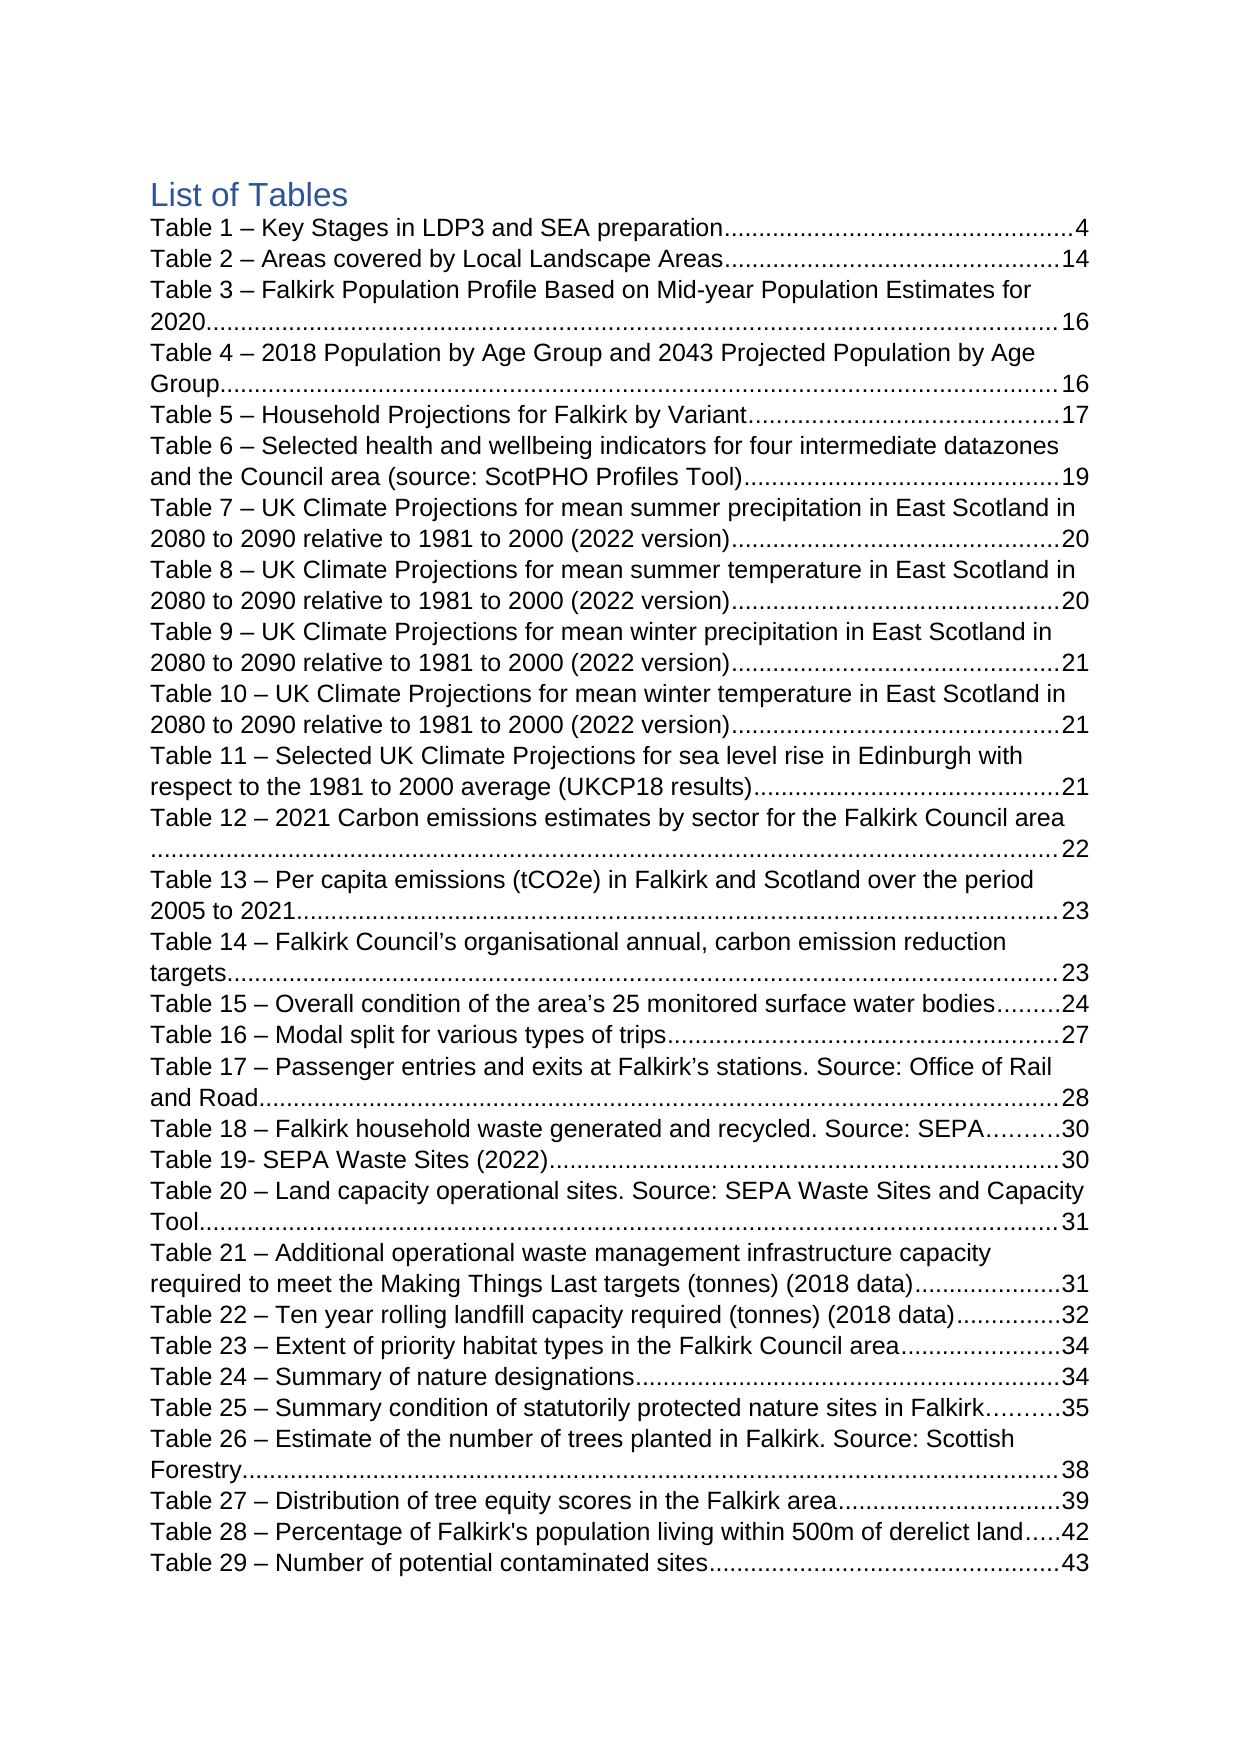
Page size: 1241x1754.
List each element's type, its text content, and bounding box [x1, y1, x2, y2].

text Table 21 – Additional operational waste management infrastructure capacity required to meet the Making Things Last targets (tonnes) (2018 data) 31 [150, 1238, 1090, 1298]
text Table 28 – Percentage of Falkirk's population living within 500m of derelict land 42 [150, 1517, 1090, 1546]
text Table 29 – Number of potential contaminated sites 43 [150, 1548, 1090, 1577]
text Table 4 – 2018 Population by Age Group and 2043 Projected Population by Age Group 16 [150, 338, 1090, 397]
text Table 2 – Areas covered by Local Landscape Areas 14 [150, 244, 1090, 273]
text Table 5 – Household Projections for Falkirk by Variant 17 [150, 400, 1090, 428]
text Table 25 – Summary condition of statutorily protected nature sites in Falkirk 35 [150, 1393, 1090, 1422]
text Table 8 – UK Climate Projections for mean summer temperature in East Scotland in 2080 to 2090 relative to 1981 to 2000 (2022 version) 20 [150, 555, 1090, 615]
text Table 10 – UK Climate Projections for mean winter temperature in East Scotland in 2080 to 2090 relative to 1981 to 2000 (2022 version) 21 [150, 679, 1090, 739]
text Table 17 – Passenger entries and exits at Falkirk’s stations. Source: Office of Rail and Road 28 [150, 1052, 1090, 1111]
text Table 22 – Ten year rolling landfill capacity required (tonnes) (2018 data) 32 [150, 1300, 1090, 1329]
text Table 9 – UK Climate Projections for mean winter precipitation in East Scotland in 2080 to 2090 relative to 1981 to 2000 (2022 version) 21 [150, 617, 1090, 677]
text Table 14 – Falkirk Council’s organisational annual, carbon emission reduction targets. 23 [150, 927, 1090, 987]
text Table 18 – Falkirk household waste generated and recycled. Source: SEPA 30 [150, 1114, 1090, 1142]
text Table 23 – Extent of priority habitat types in the Falkirk Council area 34 [150, 1331, 1090, 1360]
text Table 12 – 2021 Carbon emissions estimates by sector for the Falkirk Council area 22 [150, 803, 1090, 863]
text Table 6 – Selected health and wellbeing indicators for four intermediate datazones and the Council area (source: ScotPHO Profiles Tool) 19 [150, 431, 1090, 491]
text Table 13 – Per capita emissions (tCO2e) in Falkirk and Scotland over the period 2005 to 2021 23 [150, 865, 1090, 925]
text Table 3 – Falkirk Population Profile Based on Mid-year Population Estimates for 2020 16 [150, 276, 1090, 335]
text Table 26 – Estimate of the number of trees planted in Falkirk. Source: Scottish Forestry 38 [150, 1424, 1090, 1484]
text Table 16 – Modal split for various types of trips 27 [150, 1021, 1090, 1049]
text Table 11 – Selected UK Climate Projections for sea level rise in Edinburgh with respect to the 1981 to 2000 average (UKCP18 results) 21 [150, 741, 1090, 801]
subtitle List of Tables [150, 175, 1090, 213]
text Table 24 – Summary of nature designations 34 [150, 1362, 1090, 1391]
text Table 19- SEPA Waste Sites (2022) 30 [150, 1145, 1090, 1173]
text Table 7 – UK Climate Projections for mean summer precipitation in East Scotland in 2080 to 2090 relative to 1981 to 2000 (2022 version) 20 [150, 493, 1090, 553]
text Table 27 – Distribution of tree equity scores in the Falkirk area 39 [150, 1486, 1090, 1515]
text Table 20 – Land capacity operational sites. Source: SEPA Waste Sites and Capacity Tool 31 [150, 1176, 1090, 1236]
text Table 15 – Overall condition of the area’s 25 monitored surface water bodies 24 [150, 989, 1090, 1018]
text Table 1 – Key Stages in LDP3 and SEA preparation 4 [150, 213, 1090, 242]
